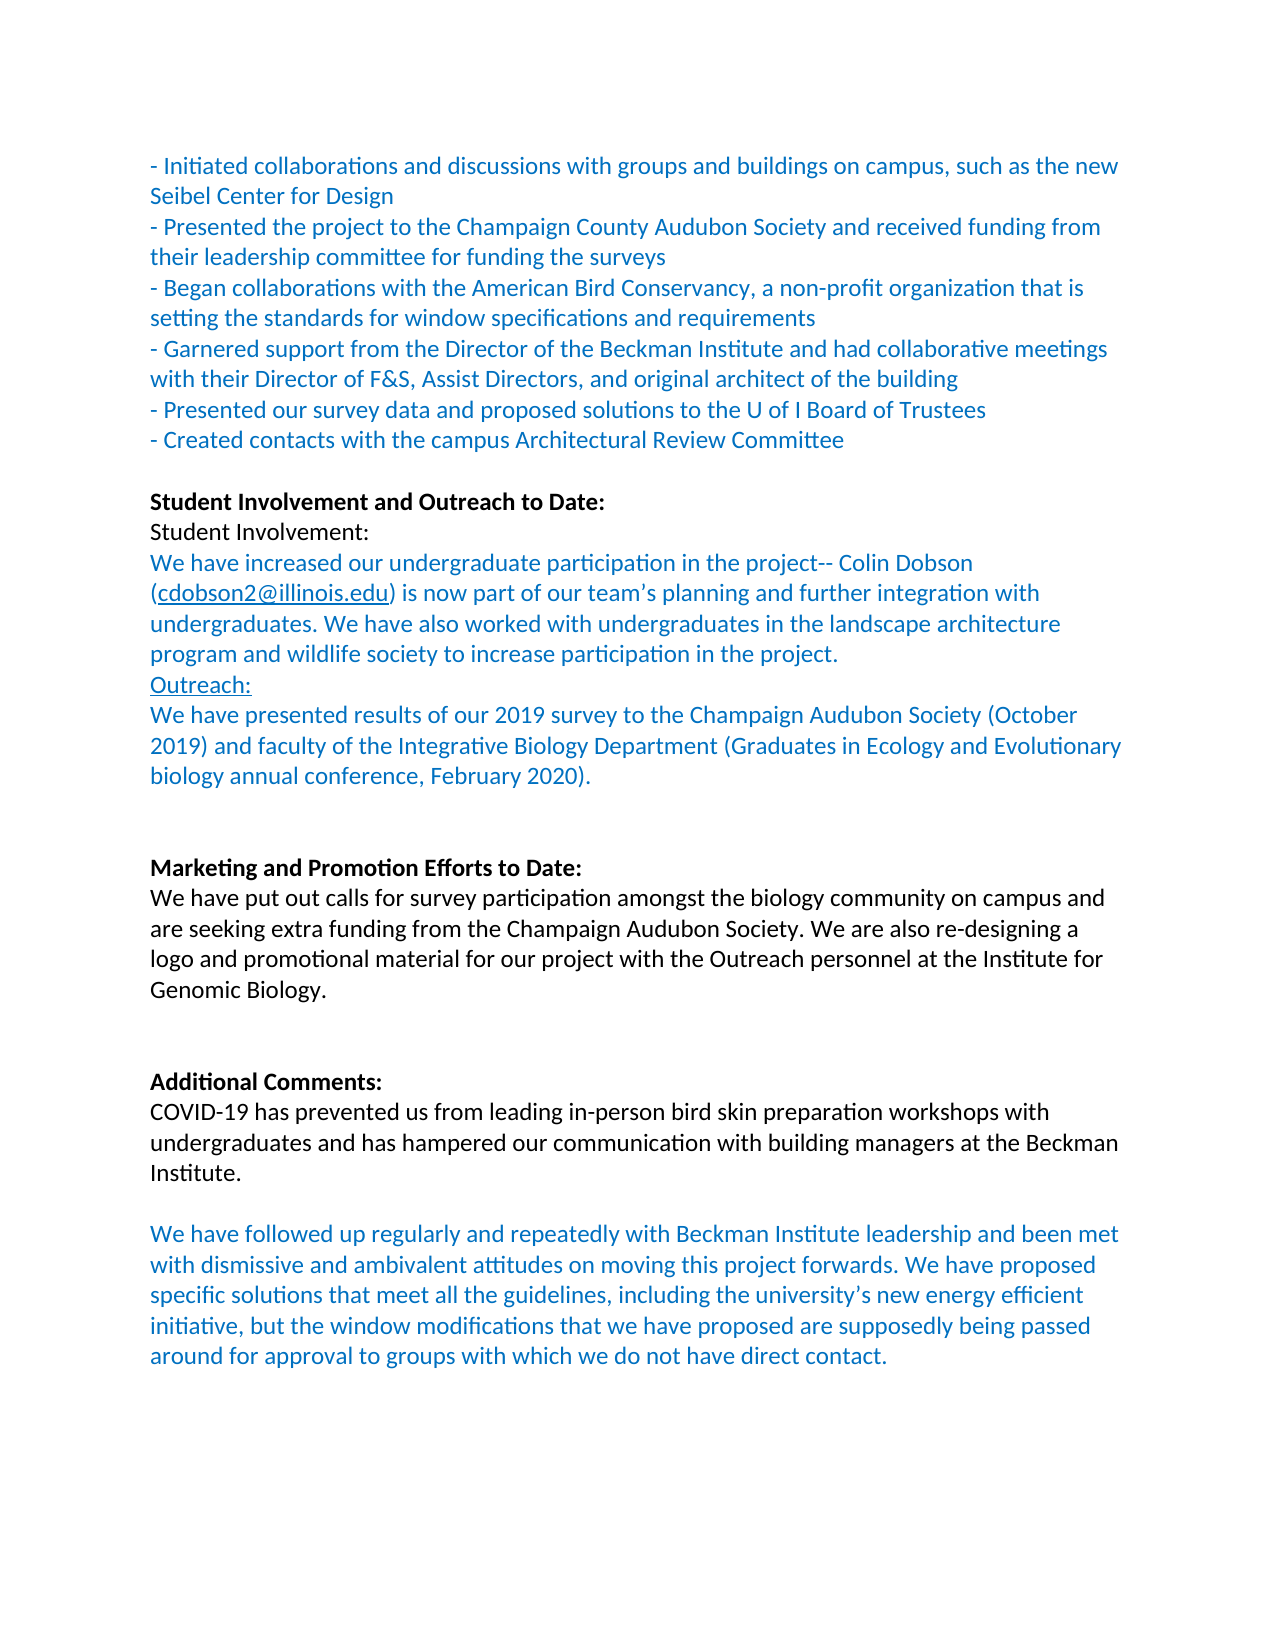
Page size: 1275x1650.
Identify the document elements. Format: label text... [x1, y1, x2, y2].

text Additional Comments: [150, 1066, 1125, 1096]
text Marketing and Promotion Efforts to Date: [150, 852, 1125, 882]
text Student Involvement and Outreach to Date: [150, 486, 1125, 516]
